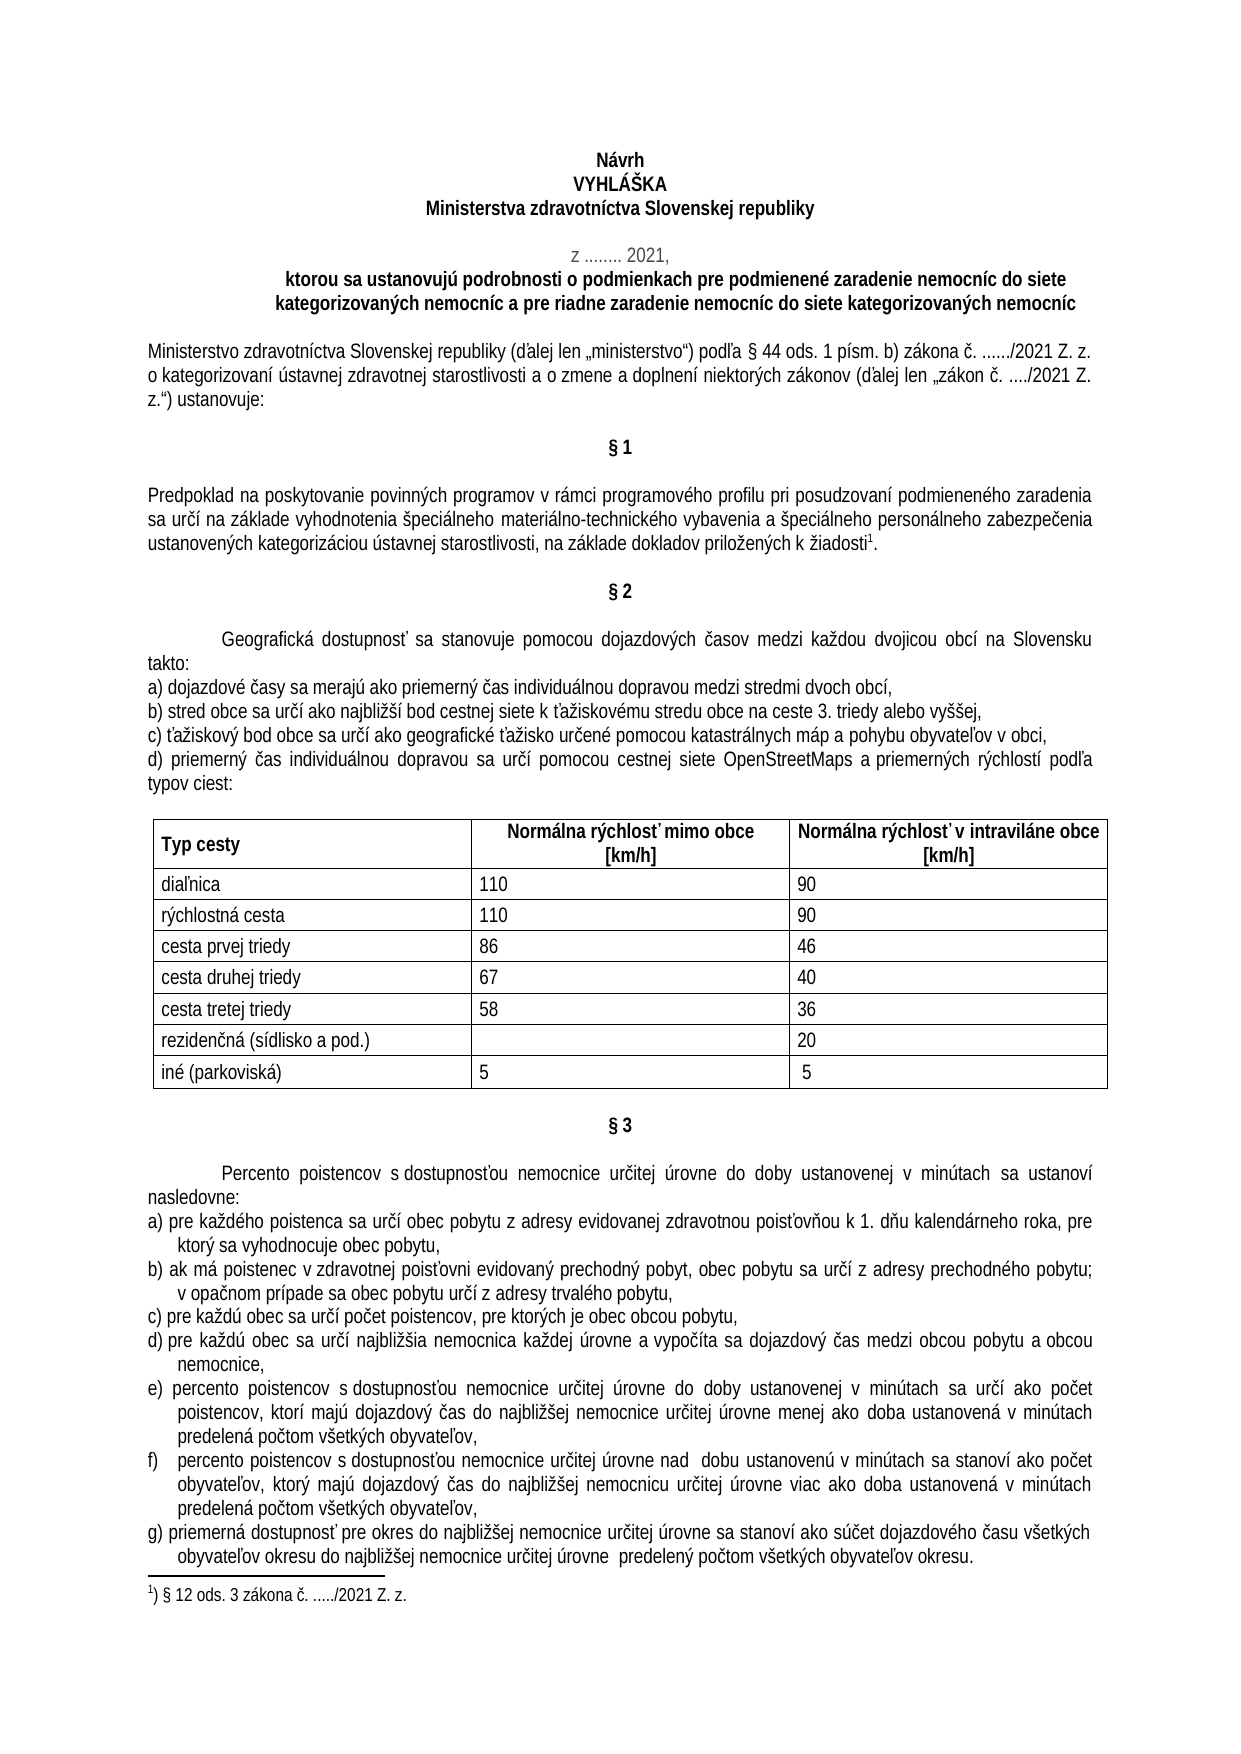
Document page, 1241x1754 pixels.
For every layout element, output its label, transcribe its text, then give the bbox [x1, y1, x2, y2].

table_cell 40 [790, 962, 1107, 992]
table_header Typ cesty [154, 820, 471, 867]
text a) pre každého poistenca sa určí obec pobytu z adresy evidovanej zdravotnou poisťovňou k 1. dňu kalendárneho roka, pre ktorý sa vyhodnocuje obec pobytu, [148, 1208, 1093, 1256]
list ktorou sa ustanovujú podrobnosti o podmienkach pre podmienené zaradenie nemocníc do siete kategorizovaných nemocníc a pre riadne zaradenie nemocníc do siete kategorizovaných nemocníc [259, 267, 1093, 315]
text § 3 [148, 1113, 1093, 1137]
text z ........ 2021, [148, 243, 1093, 267]
text Percento poistencov s dostupnosťou nemocnice určitej úrovne do doby ustanovenej v minútach sa ustanoví nasledovne: [148, 1161, 1093, 1208]
table_cell 5 [472, 1056, 789, 1088]
table_cell 36 [790, 994, 1107, 1024]
text Ministerstvo zdravotníctva Slovenskej republiky (ďalej len „ministerstvo“) podľa § 44 ods. 1 písm. b) zákona č. ....../2021 Z. z. o kategorizovaní ústavnej zdravotnej starostlivosti a o zmene a doplnení niektorých zákonov (ďalej len „zákon č. ..../2021 Z. z.“) ustanovuje: [148, 339, 1093, 411]
table_cell 20 [790, 1025, 1107, 1055]
text Geografická dostupnosť sa stanovuje pomocou dojazdových časov medzi každou dvojicou obcí na Slovensku takto: [148, 627, 1093, 675]
table_cell rýchlostná cesta [154, 900, 471, 930]
text § 1 [148, 435, 1093, 459]
table_cell 90 [790, 869, 1107, 899]
text b) stred obce sa určí ako najbližší bod cestnej siete k ťažiskovému stredu obce na ceste 3. triedy alebo vyššej, [148, 699, 1093, 723]
text c) pre každú obec sa určí počet poistencov, pre ktorých je obec obcou pobytu, [148, 1304, 1093, 1328]
text § 2 [148, 579, 1093, 603]
text f) percento poistencov s dostupnosťou nemocnice určitej úrovne nad dobu ustanovenú v minútach sa stanoví ako počet obyvateľov, ktorý majú dojazdový čas do najbližšej nemocnicu určitej úrovne viac ako doba ustanovená v minútach predelená počtom všetkých obyvateľov, [148, 1448, 1093, 1520]
text Predpoklad na poskytovanie povinných programov v rámci programového profilu pri posudzovaní podmieneného zaradenia sa určí na základe vyhodnotenia špeciálneho materiálno-technického vybavenia a špeciálneho personálneho zabezpečenia ustanovených kategorizáciou ústavnej starostlivosti, na základe dokladov priložených k žiadosti. [148, 483, 1093, 555]
table_cell 46 [790, 931, 1107, 961]
text d) pre každú obec sa určí najbližšia nemocnica každej úrovne a vypočíta sa dojazdový čas medzi obcou pobytu a obcou nemocnice, [148, 1328, 1093, 1376]
table_header Normálna rýchlosť mimo obce [km/h] [472, 820, 789, 867]
table_cell 86 [472, 931, 789, 961]
text Ministerstva zdravotníctva Slovenskej republiky [148, 196, 1093, 219]
table_cell 5 [790, 1056, 1107, 1088]
text c) ťažiskový bod obce sa určí ako geografické ťažisko určené pomocou katastrálnych máp a pohybu obyvateľov v obci, [148, 723, 1093, 747]
table_cell rezidenčná (sídlisko a pod.) [154, 1025, 471, 1055]
table_cell 67 [472, 962, 789, 992]
table_cell 90 [790, 900, 1107, 930]
text VYHLÁŠKA [148, 172, 1093, 196]
table_cell 110 [472, 869, 789, 899]
table_header Normálna rýchlosť v intraviláne obce [km/h] [790, 820, 1107, 867]
table_cell [472, 1025, 789, 1055]
table_cell cesta prvej triedy [154, 931, 471, 961]
table_cell cesta tretej triedy [154, 994, 471, 1024]
text d) priemerný čas individuálnou dopravou sa určí pomocou cestnej siete OpenStreetMaps a priemerných rýchlostí podľa typov ciest: [148, 747, 1093, 794]
table_cell diaľnica [154, 869, 471, 899]
text Návrh [148, 148, 1093, 172]
table_cell iné (parkoviská) [154, 1056, 471, 1088]
text b) ak má poistenec v zdravotnej poisťovni evidovaný prechodný pobyt, obec pobytu sa určí z adresy prechodného pobytu; v opačnom prípade sa obec pobytu určí z adresy trvalého pobytu, [148, 1256, 1093, 1304]
text g) priemerná dostupnosť pre okres do najbližšej nemocnice určitej úrovne sa stanoví ako súčet dojazdového času všetkých obyvateľov okresu do najbližšej nemocnice určitej úrovne predelený počtom všetkých obyvateľov okresu. [148, 1520, 1093, 1568]
table_cell cesta druhej triedy [154, 962, 471, 992]
table_cell 110 [472, 900, 789, 930]
text a) dojazdové časy sa merajú ako priemerný čas individuálnou dopravou medzi stredmi dvoch obcí, [148, 675, 1093, 699]
table_cell 58 [472, 994, 789, 1024]
text e) percento poistencov s dostupnosťou nemocnice určitej úrovne do doby ustanovenej v minútach sa určí ako počet poistencov, ktorí majú dojazdový čas do najbližšej nemocnice určitej úrovne menej ako doba ustanovená v minútach predelená počtom všetkých obyvateľov, [148, 1376, 1093, 1448]
